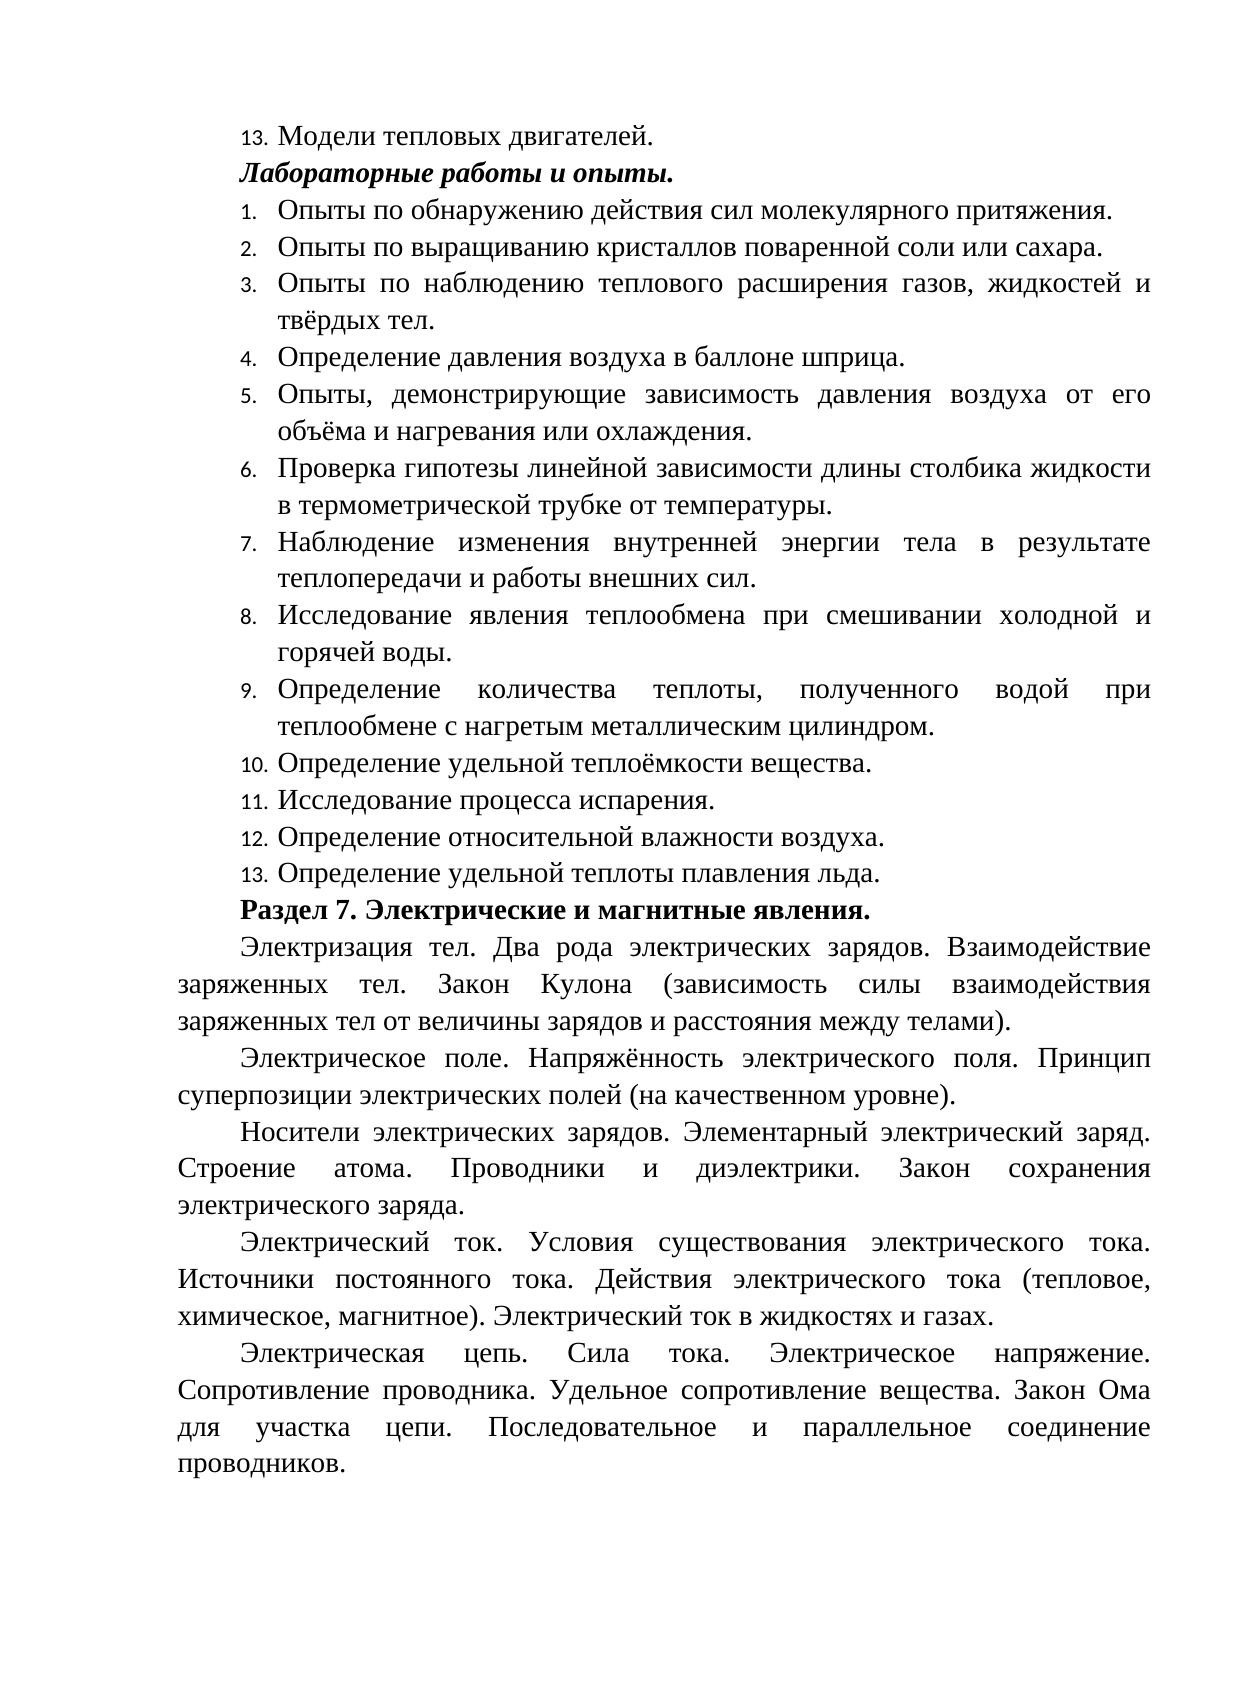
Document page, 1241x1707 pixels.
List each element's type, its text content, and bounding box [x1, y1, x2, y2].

list Опыты по обнаружению действия сил молекулярного притяжения. [240, 192, 1152, 225]
list Опыты по выращиванию кристаллов поваренной соли или сахара. [240, 229, 1152, 262]
list Наблюдение изменения внутренней энергии тела в результате теплопередачи и работы внешних сил. [240, 524, 1152, 594]
text Электрический ток. Условия существования электрического тока. Источники постоянного тока. Действия электрического тока (тепловое, химическое, магнитное). Электрический ток в жидкостях и газах. [177, 1224, 1152, 1332]
text Носители электрических зарядов. Элементарный электрический заряд. Строение атома. Проводники и диэлектрики. Закон сохранения электрического заряда. [177, 1114, 1152, 1221]
text Раздел 7. Электрические и магнитные явления. [177, 892, 1152, 926]
text Электрическое поле. Напряжённость электрического поля. Принцип суперпозиции электрических полей (на качественном уровне). [177, 1040, 1152, 1110]
text Лабораторные работы и опыты. [177, 155, 1152, 188]
list Опыты, демонстрирующие зависимость давления воздуха от его объёма и нагревания или охлаждения. [240, 376, 1152, 447]
list Определение давления воздуха в баллоне шприца. [240, 339, 1152, 373]
text Электрическая цепь. Сила тока. Электрическое напряжение. Сопротивление проводника. Удельное сопротивление вещества. Закон Ома для участка цепи. Последовательное и параллельное соединение проводников. [177, 1335, 1152, 1479]
list Определение количества теплоты, полученного водой при теплообмене с нагретым металлическим цилиндром. [240, 671, 1152, 742]
list Проверка гипотезы линейной зависимости длины столбика жидкости в термометрической трубке от температуры. [240, 450, 1152, 520]
text Электризация тел. Два рода электрических зарядов. Взаимодействие заряженных тел. Закон Кулона (зависимость силы взаимодействия заряженных тел от величины зарядов и расстояния между телами). [177, 929, 1152, 1037]
list Определение относительной влажности воздуха. [240, 819, 1152, 852]
list Определение удельной теплоты плавления льда. [240, 856, 1152, 889]
list Исследование явления теплообмена при смешивании холодной и горячей воды. [240, 597, 1152, 668]
list Определение удельной теплоёмкости вещества. [240, 745, 1152, 778]
list Опыты по наблюдению теплового расширения газов, жидкостей и твёрдых тел. [240, 266, 1152, 336]
list Модели тепловых двигателей. [240, 118, 1152, 152]
list Исследование процесса испарения. [240, 782, 1152, 815]
